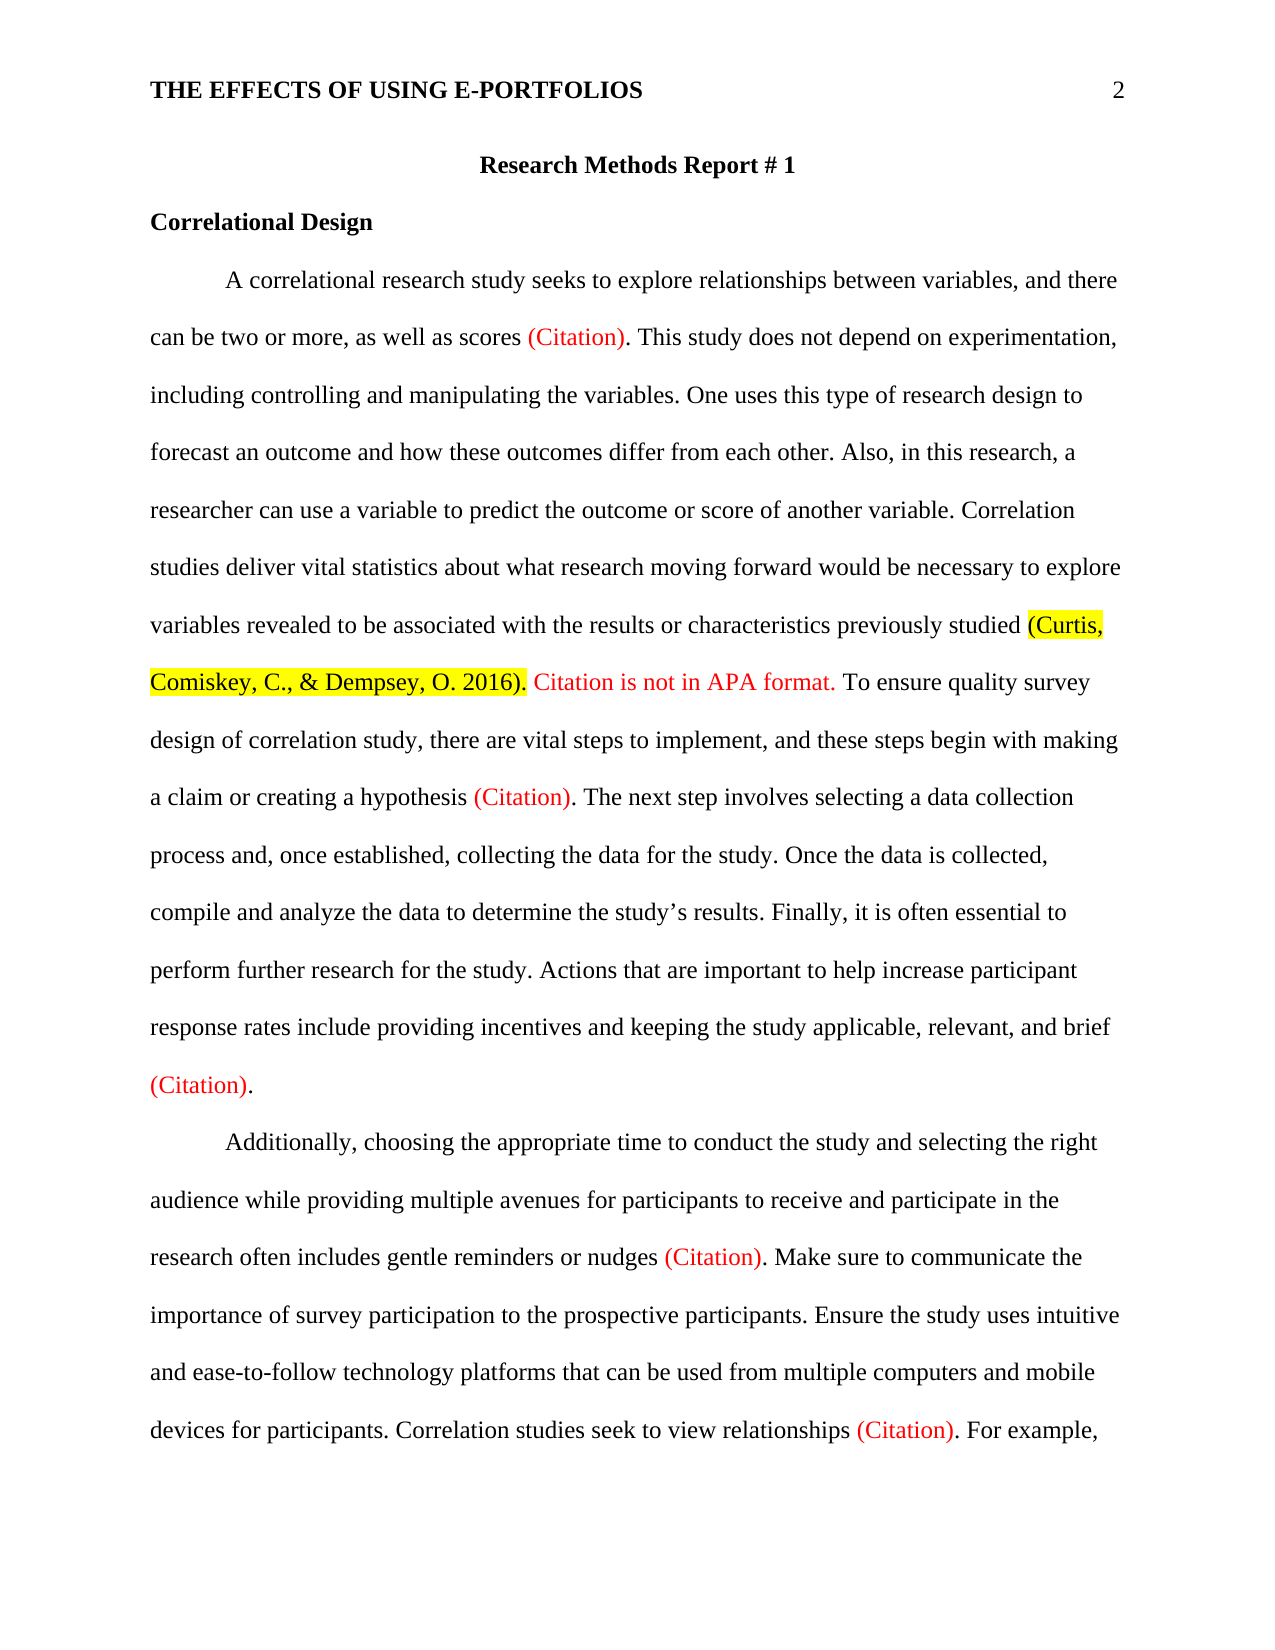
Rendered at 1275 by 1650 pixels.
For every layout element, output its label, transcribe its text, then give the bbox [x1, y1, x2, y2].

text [150, 1127, 1125, 1444]
subtitle Correlational Design [150, 207, 1125, 236]
subtitle Research Methods Report # 1 [150, 150, 1125, 179]
text A correlational research study seeks to explore relationships between variables, and there can be two or more, as well as scores (Citation). This study does not depend on experimentation, including controlling and manipulating the variables. One uses this type of research design to forecast an outcome and how these outcomes differ from each other. Also, in this research, a researcher can use a variable to predict the outcome or score of another variable. Correlation studies deliver vital statistics about what research moving forward would be necessary to explore variables revealed to be associated with the results or characteristics previously studied (Curtis, Comiskey, C., & Dempsey, O. 2016). Citation is not in APA format. To ensure quality survey design of correlation study, there are vital steps to implement, and these steps begin with making a claim or creating a hypothesis (Citation). The next step involves selecting a data collection process and, once established, collecting the data for the study. Once the data is collected, compile and analyze the data to determine the study’s results. Finally, it is often essential to perform further research for the study. Actions that are important to help increase participant response rates include providing incentives and keeping the study applicable, relevant, and brief (Citation). [150, 265, 1125, 1099]
